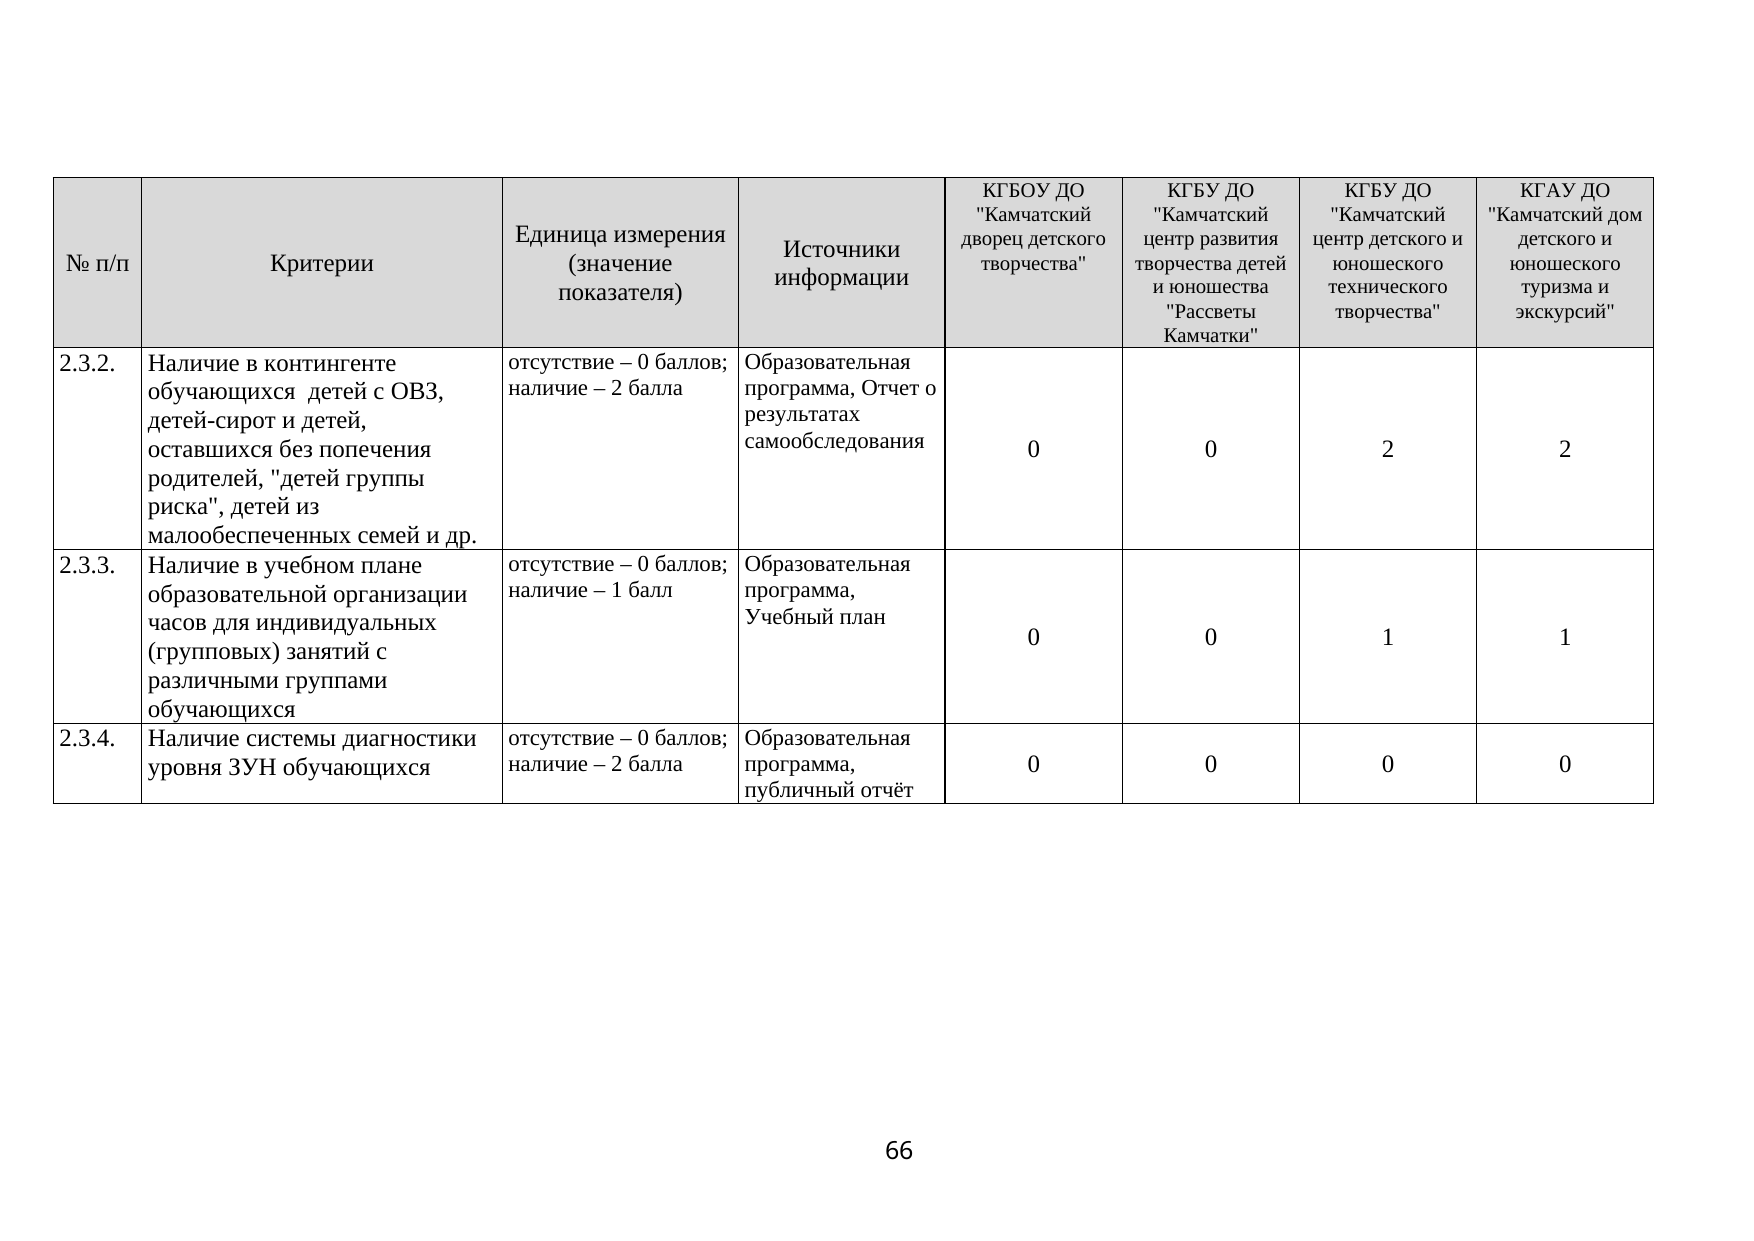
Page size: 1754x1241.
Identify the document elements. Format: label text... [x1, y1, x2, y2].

table_cell 0 [1300, 724, 1476, 803]
table_cell 1 [1477, 550, 1653, 722]
table_cell 2 [1300, 348, 1476, 549]
table_header КГБУ ДО "Камчатский центр детского и юношеского технического творчества" [1300, 178, 1476, 347]
table_cell Образовательная программа, Учебный план [739, 550, 944, 722]
table_header Критерии [142, 178, 502, 347]
table_header КГБУ ДО "Камчатский центр развития творчества детей и юношества "Рассветы Камчатки" [1123, 178, 1299, 347]
table_cell 1 [1300, 550, 1476, 722]
table_header Единица измерения (значение показателя) [503, 178, 738, 347]
table_cell 2.3.3. [54, 550, 141, 722]
table_cell отсутствие – 0 баллов; наличие – 2 балла [503, 724, 738, 803]
table_cell 0 [946, 348, 1122, 549]
table_header КГАУ ДО "Камчатский дом детского и юношеского туризма и экскурсий" [1477, 178, 1653, 347]
table_cell 0 [946, 724, 1122, 803]
table_cell 2 [1477, 348, 1653, 549]
table_cell 2.3.4. [54, 724, 141, 803]
table_cell 0 [1123, 550, 1299, 722]
table_cell 0 [1477, 724, 1653, 803]
table_cell 0 [1123, 348, 1299, 549]
table_cell Наличие системы диагностики уровня ЗУН обучающихся [142, 724, 502, 803]
table_cell Наличие в контингенте обучающихся детей с ОВЗ, детей-сирот и детей, оставшихся без попечения родителей, "детей группы риска", детей из малообеспеченных семей и др. [142, 348, 502, 549]
table_cell Образовательная программа, публичный отчёт [739, 724, 944, 803]
table_cell Образовательная программа, Отчет о результатах самообследования [739, 348, 944, 549]
table_cell 0 [1123, 724, 1299, 803]
table_cell отсутствие – 0 баллов; наличие – 1 балл [503, 550, 738, 722]
table_cell отсутствие – 0 баллов; наличие – 2 балла [503, 348, 738, 549]
table_cell Наличие в учебном плане образовательной организации часов для индивидуальных (групповых) занятий с различными группами обучающихся [142, 550, 502, 722]
table_header КГБОУ ДО "Камчатский дворец детского творчества" [946, 178, 1122, 347]
table_cell 2.3.2. [54, 348, 141, 549]
table_cell 0 [946, 550, 1122, 722]
table_header Источники информации [739, 178, 944, 347]
table_header № п/п [54, 178, 141, 347]
